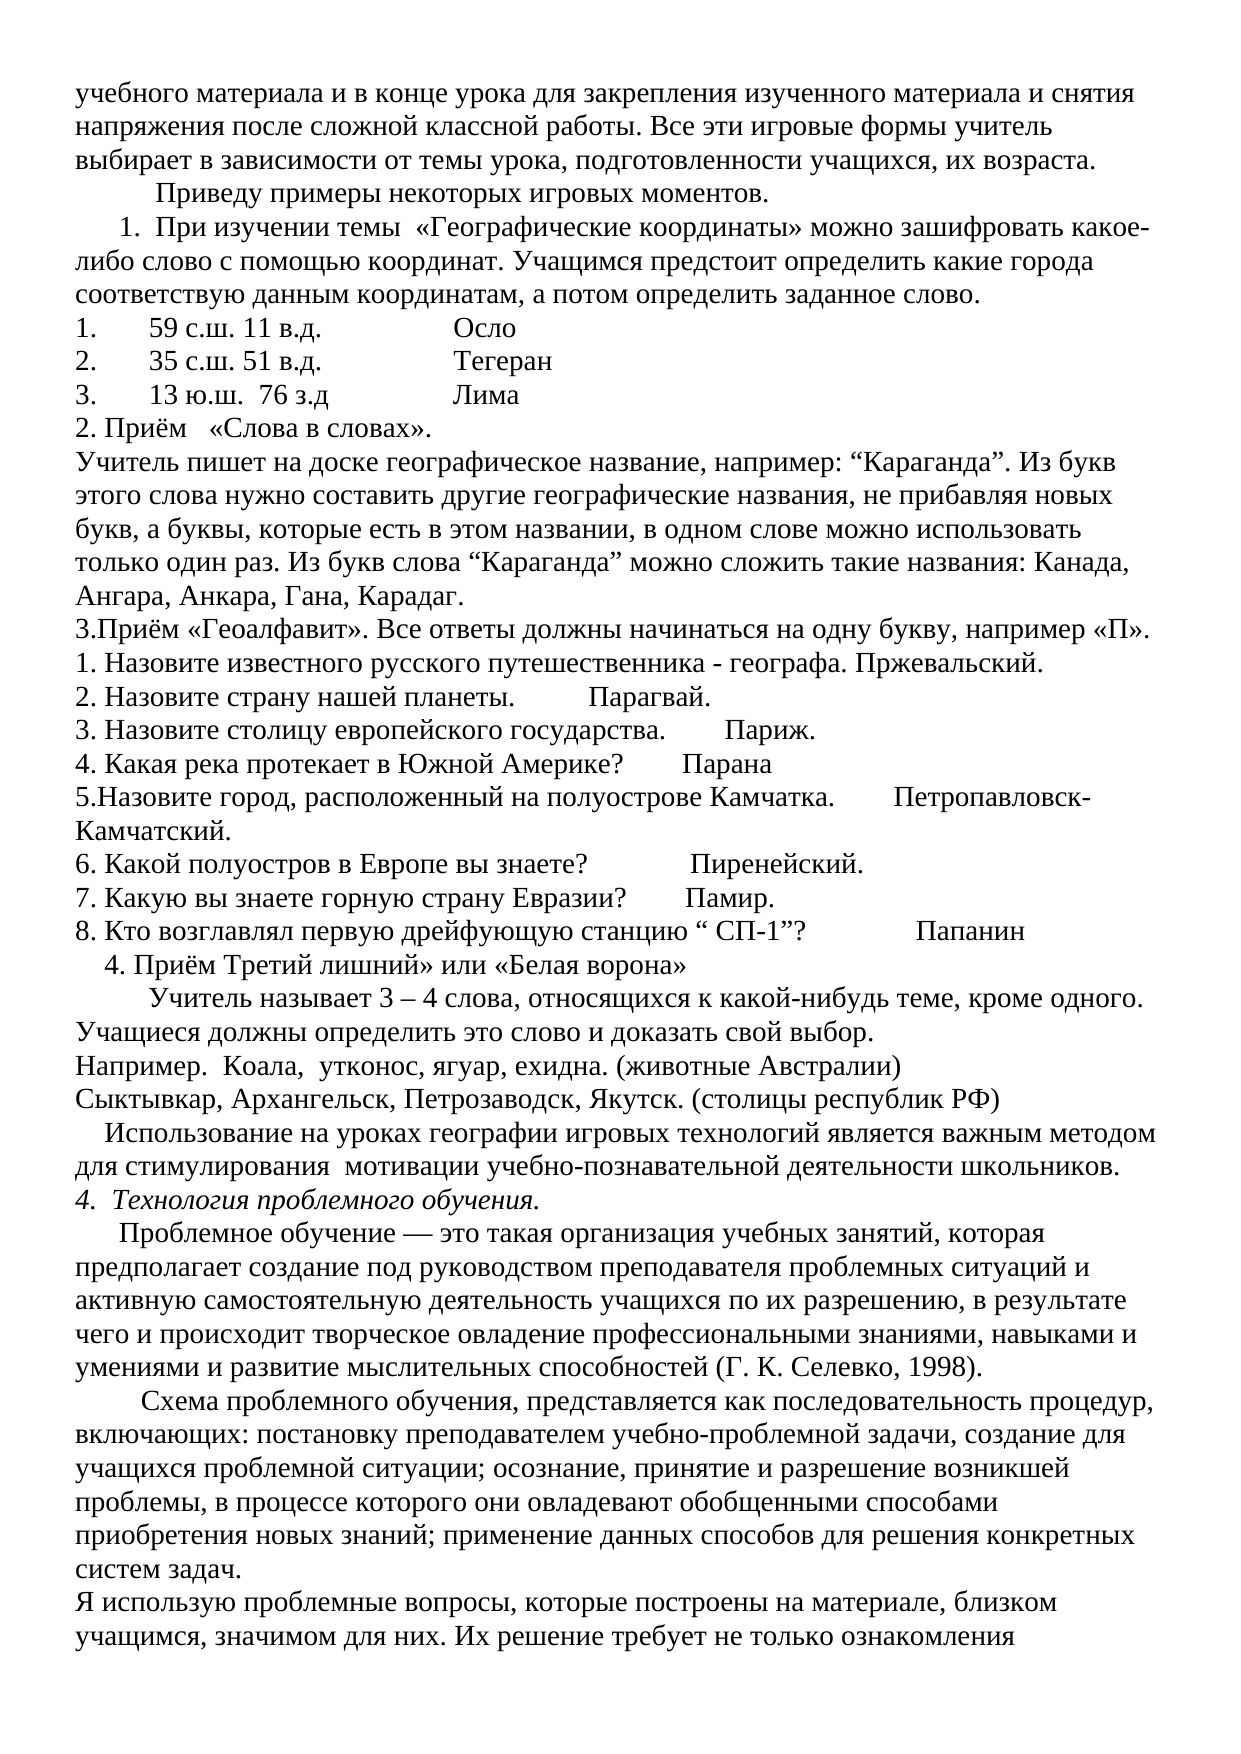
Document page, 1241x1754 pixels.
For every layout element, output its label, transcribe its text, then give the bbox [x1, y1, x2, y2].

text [75, 1584, 1165, 1651]
text 6. Какой полуостров в Европе вы знаете? Пиренейский. [75, 846, 1165, 880]
text Приведу примеры некоторых игровых моментов. [75, 176, 1165, 209]
text 2. Приём «Слова в словах». [75, 410, 1165, 444]
text 4. Какая река протекает в Южной Америке? Парана [75, 746, 1165, 779]
text 5.Назовите город, расположенный на полуострове Камчатка. Петропавловск-Камчатский. [75, 779, 1165, 846]
text 3. Назовите столицу европейского государства. Париж. [75, 712, 1165, 746]
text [75, 75, 1165, 176]
text Учитель называет 3 – 4 слова, относящихся к какой-нибудь теме, кроме одного. Учащиеся должны определить это слово и доказать свой выбор. [75, 981, 1165, 1048]
text 1. Назовите известного русского путешественника - географа. Пржевальский. [75, 645, 1165, 679]
text Сыктывкар, Архангельск, Петрозаводск, Якутск. (столицы республик РФ) [75, 1081, 1165, 1115]
text Например. Коала, утконос, ягуар, ехидна. (животные Австралии) [75, 1048, 1165, 1081]
text 7. Какую вы знаете горную страну Евразии? Памир. [75, 880, 1165, 913]
text Проблемное обучение — это такая организация учебных занятий, которая предполагает создание под руководством преподавателя проблемных ситуаций и активную самостоятельную деятельность учащихся по их разрешению, в результате чего и происходит творческое овладение профессиональными знаниями, навыками и умениями и развитие мыслительных способностей (Г. К. Селевко, 1998). [75, 1215, 1165, 1383]
text 1. При изучении темы «Географические координаты» можно зашифровать какое-либо слово с помощью координат. Учащимся предстоит определить какие города соответствую данным координатам, а потом определить заданное слово. [75, 209, 1165, 310]
text 4. Приём Третий лишний» или «Белая ворона» [75, 947, 1165, 981]
text 8. Кто возглавлял первую дрейфующую станцию “ СП-1”? Папанин [75, 913, 1165, 947]
text Использование на уроках географии игровых технологий является важным методом для стимулирования мотивации учебно-познавательной деятельности школьников. [75, 1115, 1165, 1182]
text Учитель пишет на доске географическое название, например: “Караганда”. Из букв этого слова нужно составить другие географические названия, не прибавляя новых букв, а буквы, которые есть в этом названии, в одном слове можно использовать только один раз. Из букв слова “Караганда” можно сложить такие названия: Канада, Ангара, Анкара, Гана, Карадаг. [75, 444, 1165, 612]
text 3.Приём «Геоалфавит». Все ответы должны начинаться на одну букву, например «П». [75, 612, 1165, 645]
text 3. 13 ю.ш. 76 з.д Лима [75, 377, 1165, 410]
text 2. 35 с.ш. 51 в.д. Тегеран [75, 343, 1165, 377]
text 4. Технология проблемного обучения. [75, 1182, 1165, 1215]
text Схема проблемного обучения, представляется как последовательность процедур, включающих: постановку преподавателем учебно-проблемной задачи, создание для учащихся проблемной ситуации; осознание, принятие и разрешение возникшей проблемы, в процессе которого они овладевают обобщенными способами приобретения новых знаний; применение данных способов для решения конкретных систем задач. [75, 1383, 1165, 1584]
text 2. Назовите страну нашей планеты. Парагвай. [75, 679, 1165, 712]
text 1. 59 с.ш. 11 в.д. Осло [75, 310, 1165, 343]
